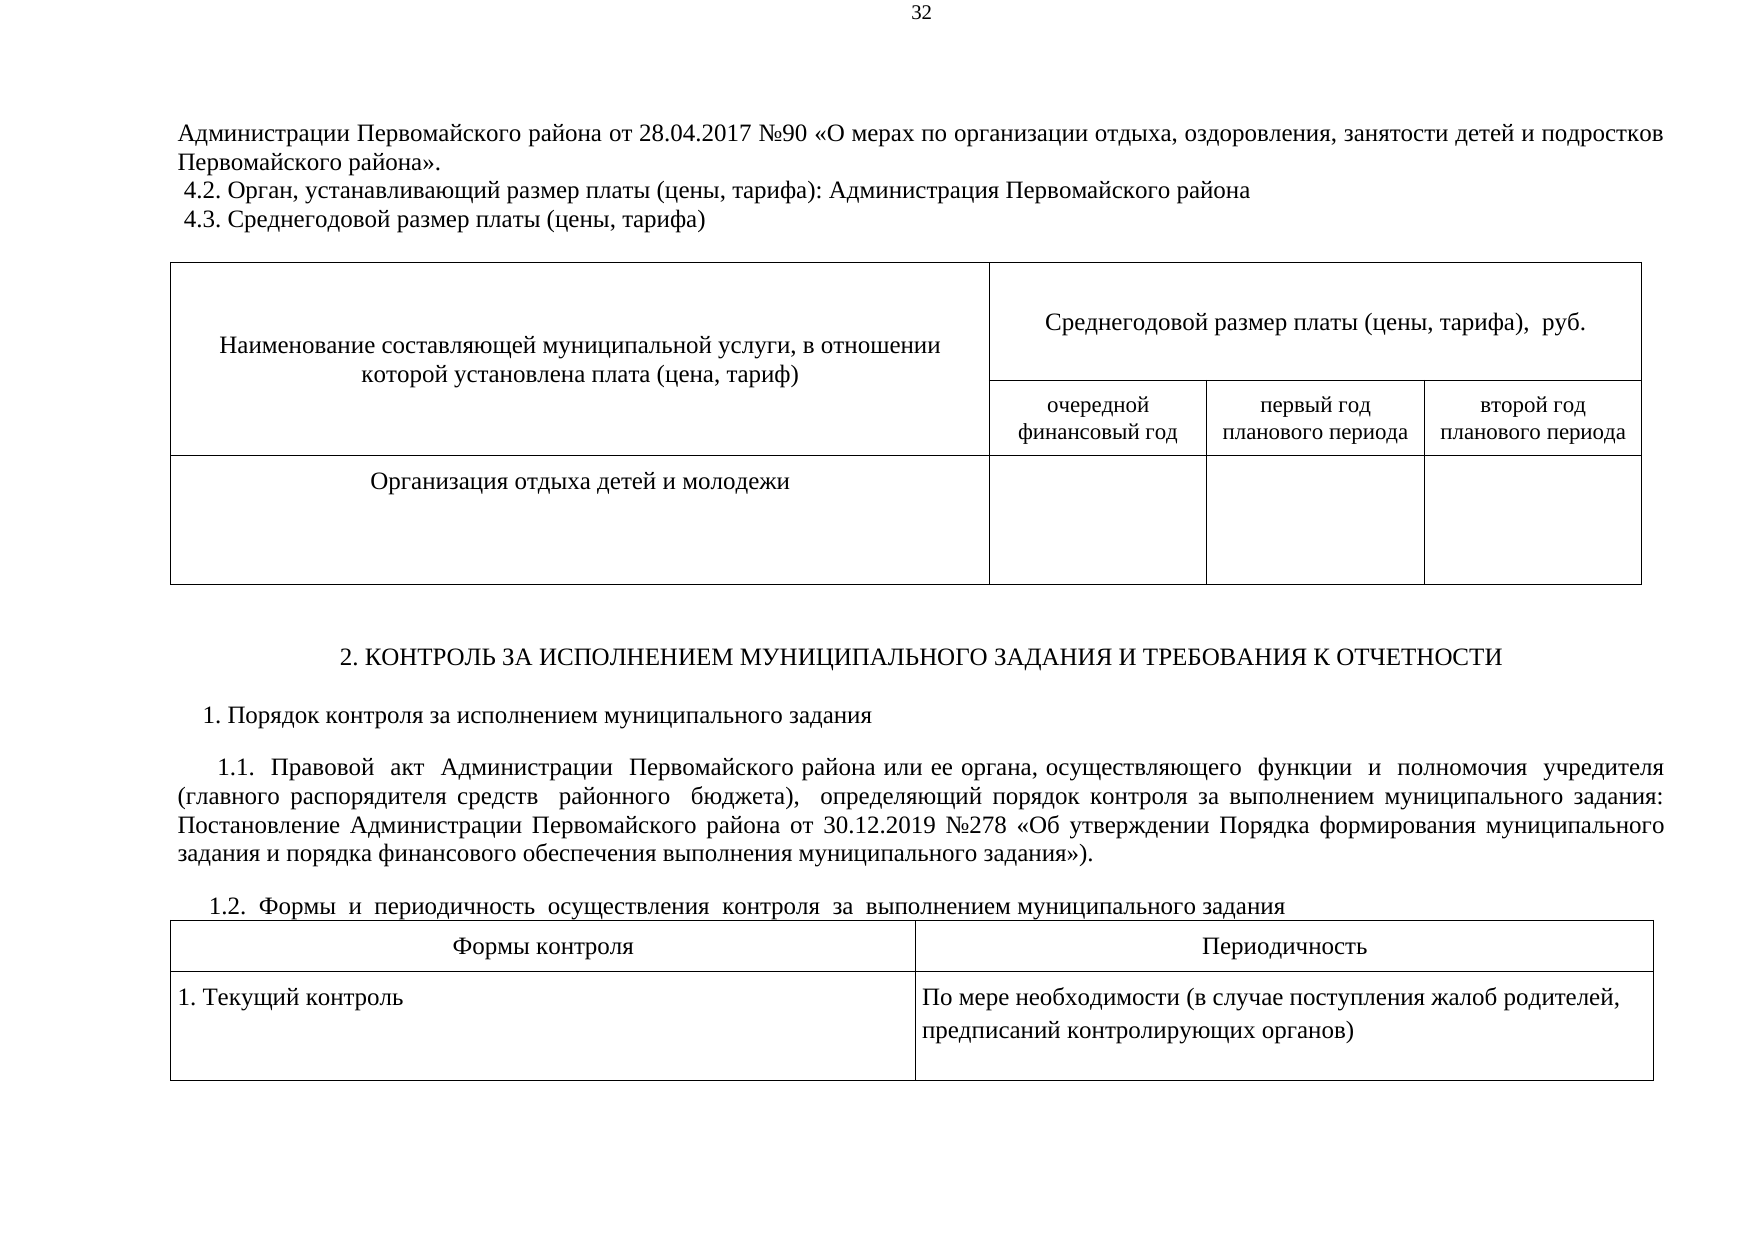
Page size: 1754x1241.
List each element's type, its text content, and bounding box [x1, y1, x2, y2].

text 2. КОНТРОЛЬ ЗА ИСПОЛНЕНИЕМ МУНИЦИПАЛЬНОГО ЗАДАНИЯ И ТРЕБОВАНИЯ К ОТЧЕТНОСТИ [177, 642, 1665, 671]
text 1.2. Формы и периодичность осуществления контроля за выполнением муниципального задания [177, 891, 1665, 920]
table_cell [1425, 456, 1641, 584]
table_cell 1. Текущий контроль [171, 972, 915, 1079]
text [177, 118, 1665, 176]
table_cell [1207, 456, 1424, 584]
table_cell второй год планового периода [1425, 381, 1641, 455]
text 1.1. Правовой акт Администрации Первомайского района или ее органа, осуществляющего функции и полномочия учредителя (главного распорядителя средств районного бюджета), определяющий порядок контроля за выполнением муниципального задания: Постановление Администрации Первомайского района от 30.12.2019 №278 «Об утверждении Порядка формирования муниципального задания и порядка финансового обеспечения выполнения муниципального задания»). [177, 752, 1665, 867]
text 4.2. Орган, устанавливающий размер платы (цены, тарифа): Администрация Первомайского района [177, 176, 1665, 204]
table_cell Организация отдыха детей и молодежи [171, 456, 989, 584]
table_cell очередной финансовый год [990, 381, 1206, 455]
table_cell первый год планового периода [1207, 381, 1424, 455]
table_header Периодичность [916, 921, 1653, 971]
table_cell [990, 456, 1206, 584]
text 1. Порядок контроля за исполнением муниципального задания [177, 700, 1665, 729]
table_header Среднегодовой размер платы (цены, тарифа), руб. [990, 263, 1641, 380]
table_cell По мере необходимости (в случае поступления жалоб родителей, предписаний контролирующих органов) [916, 972, 1653, 1079]
text 4.3. Среднегодовой размер платы (цены, тарифа) [177, 204, 1665, 233]
table_header Наименование составляющей муниципальной услуги, в отношении которой установлена плата (цена, тариф) [171, 263, 989, 455]
table_header Формы контроля [171, 921, 915, 971]
